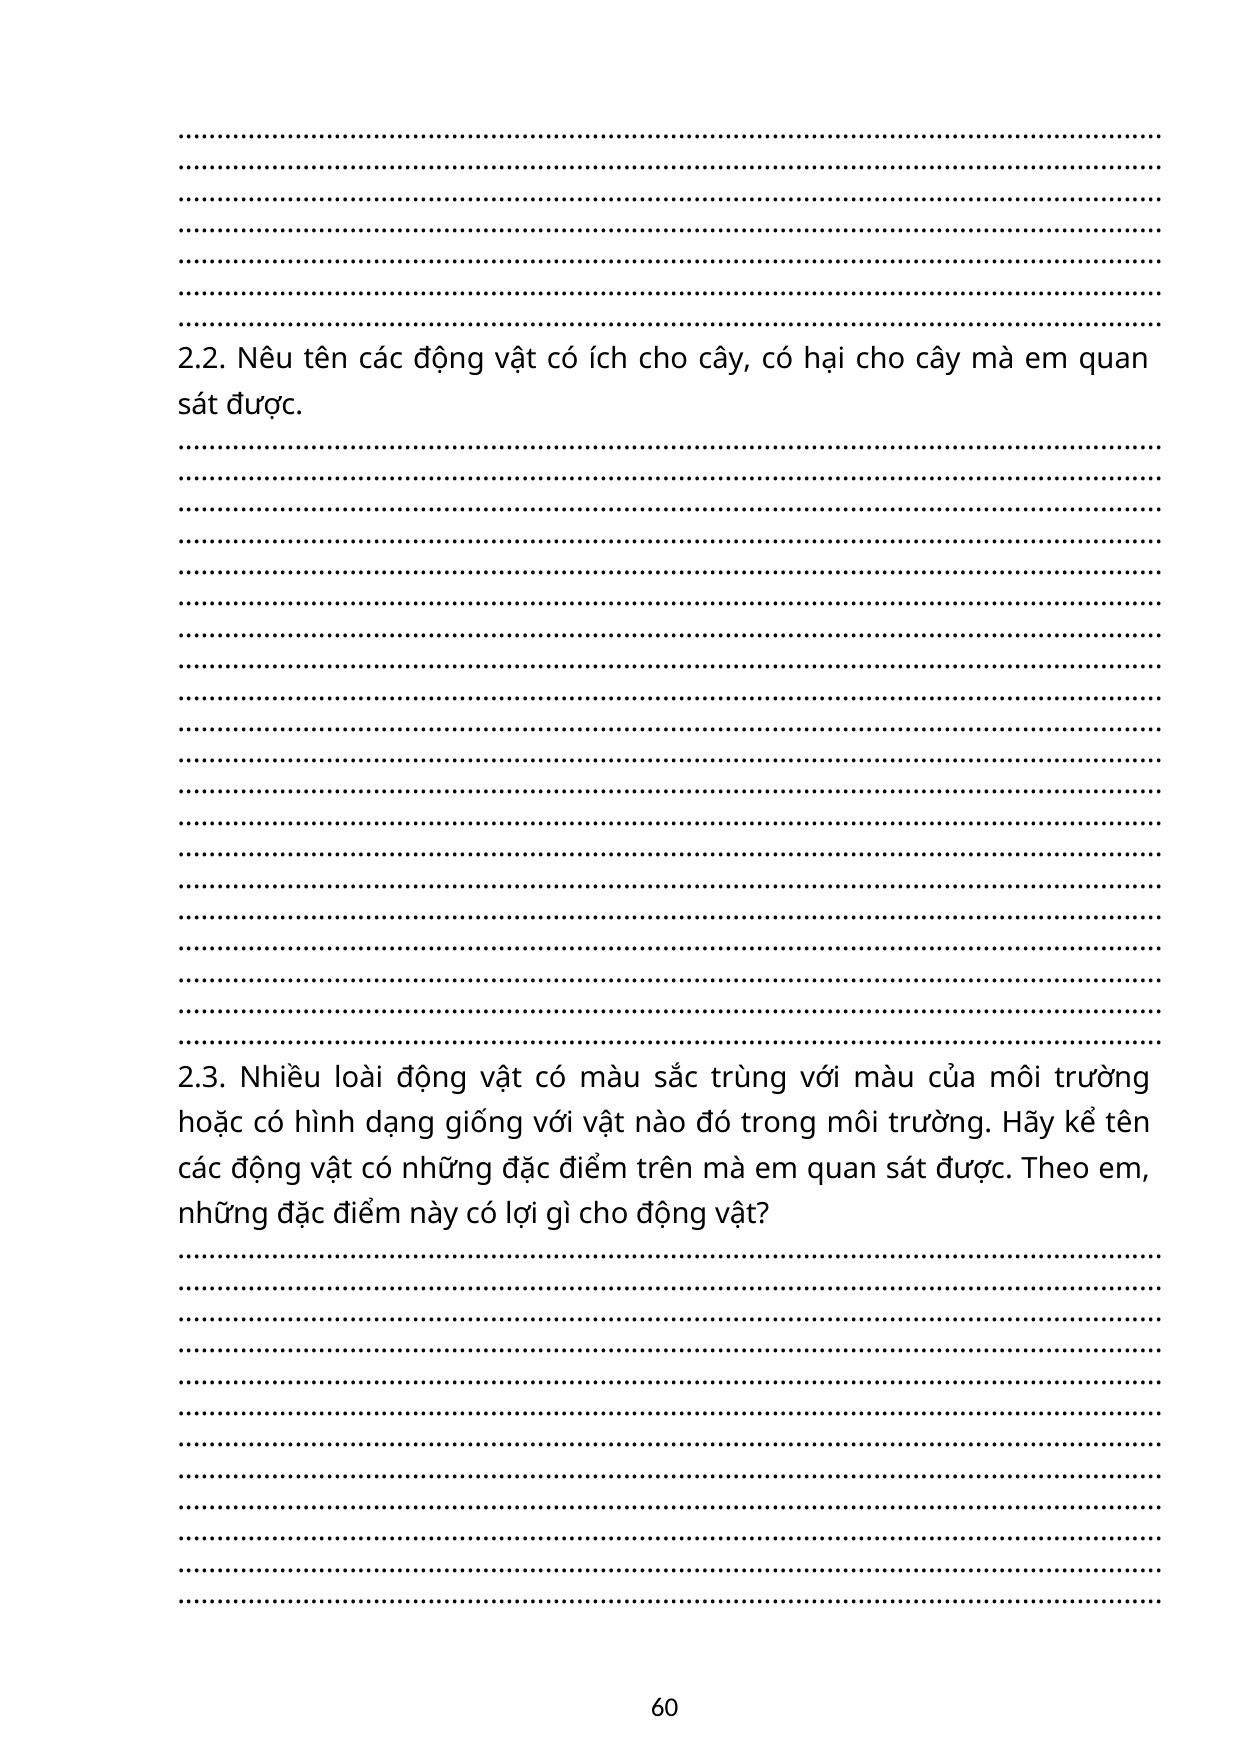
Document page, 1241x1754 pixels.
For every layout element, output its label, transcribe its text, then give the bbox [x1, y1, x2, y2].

text 2.3. Nhiều loài động vật có màu sắc trùng với màu của môi trường hoặc có hình dạng giống với vật nào đó trong môi trường. Hãy kể tên các động vật có những đặc điểm trên mà em quan sát được. Theo em, những đặc điểm này có lợi gì cho động vật? [177, 1056, 1152, 1232]
text 2.2. Nêu tên các động vật có ích cho cây, có hại cho cây mà em quan sát được. [177, 338, 1152, 423]
